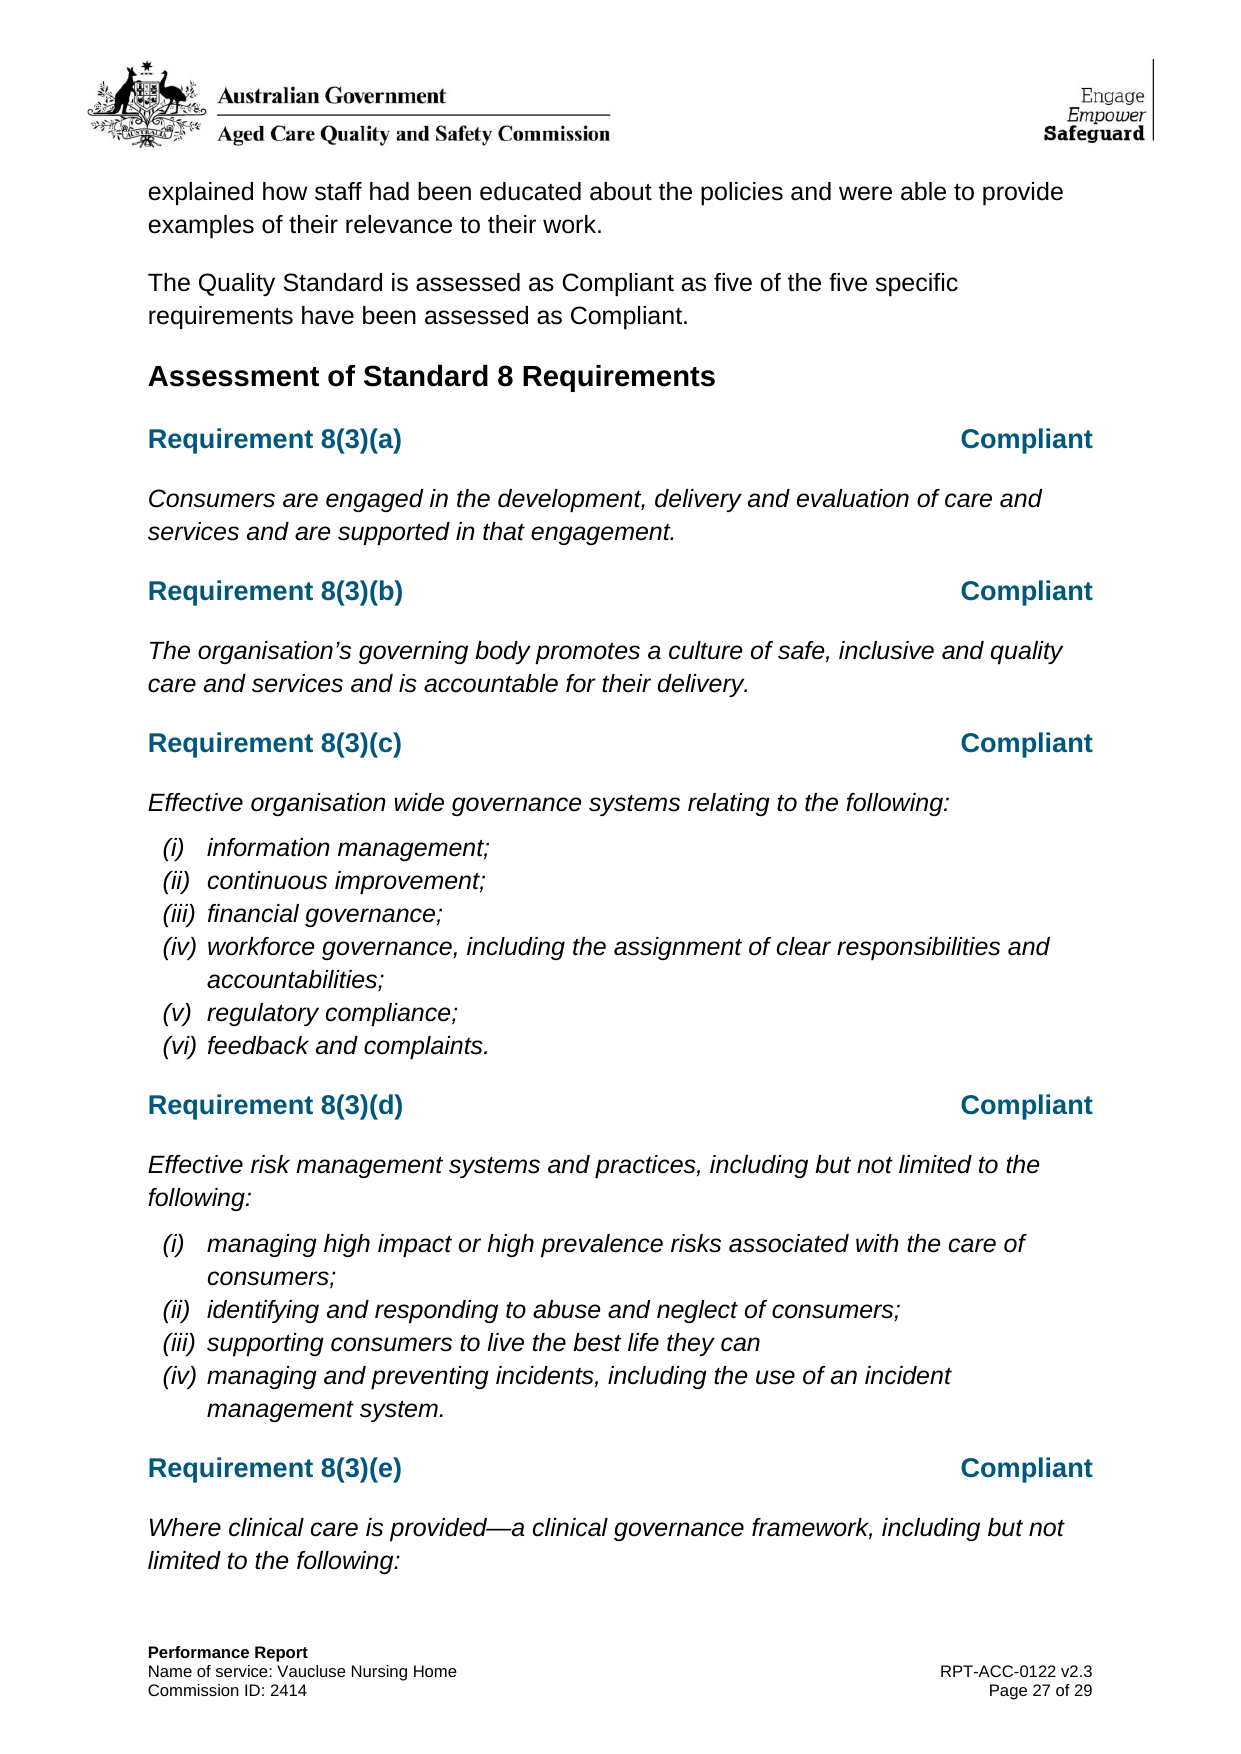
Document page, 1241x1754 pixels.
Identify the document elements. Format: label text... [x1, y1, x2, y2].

subtitle Requirement 8(3)(b) Compliant [148, 575, 1092, 606]
subtitle Requirement 8(3)(a) Compliant [148, 423, 1092, 454]
picture [1, 0, 1241, 169]
subtitle Requirement 8(3)(d) Compliant [148, 1089, 1092, 1121]
text Consumers are engaged in the development, delivery and evaluation of care and services and are supported in that engagement. [148, 484, 1092, 546]
list managing and preventing incidents, including the use of an incident management system. [162, 1361, 1092, 1423]
list managing high impact or high prevalence risks associated with the care of consumers; [162, 1229, 1092, 1291]
text Effective organisation wide governance systems relating to the following: [148, 788, 1092, 816]
list identifying and responding to abuse and neglect of consumers; [162, 1295, 1092, 1324]
list information management; [162, 833, 1092, 862]
list regulatory compliance; [162, 998, 1092, 1027]
text Where clinical care is provided—a clinical governance framework, including but not limited to the following: [148, 1513, 1092, 1575]
list feedback and complaints. [162, 1031, 1092, 1060]
list continuous improvement; [162, 866, 1092, 895]
subtitle Requirement 8(3)(c) Compliant [148, 727, 1092, 758]
text The Quality Standard is assessed as Compliant as five of the five specific requirements have been assessed as Compliant. [148, 268, 1092, 330]
list supporting consumers to live the best life they can [162, 1328, 1092, 1357]
subtitle Assessment of Standard 8 Requirements [148, 359, 1092, 393]
list financial governance; [162, 899, 1092, 928]
list workforce governance, including the assignment of clear responsibilities and accountabilities; [162, 932, 1092, 994]
subtitle Requirement 8(3)(e) Compliant [148, 1452, 1092, 1483]
text The organisation’s governing body promotes a culture of safe, inclusive and quality care and services and is accountable for their delivery. [148, 636, 1092, 697]
text Effective risk management systems and practices, including but not limited to the following: [148, 1150, 1092, 1212]
